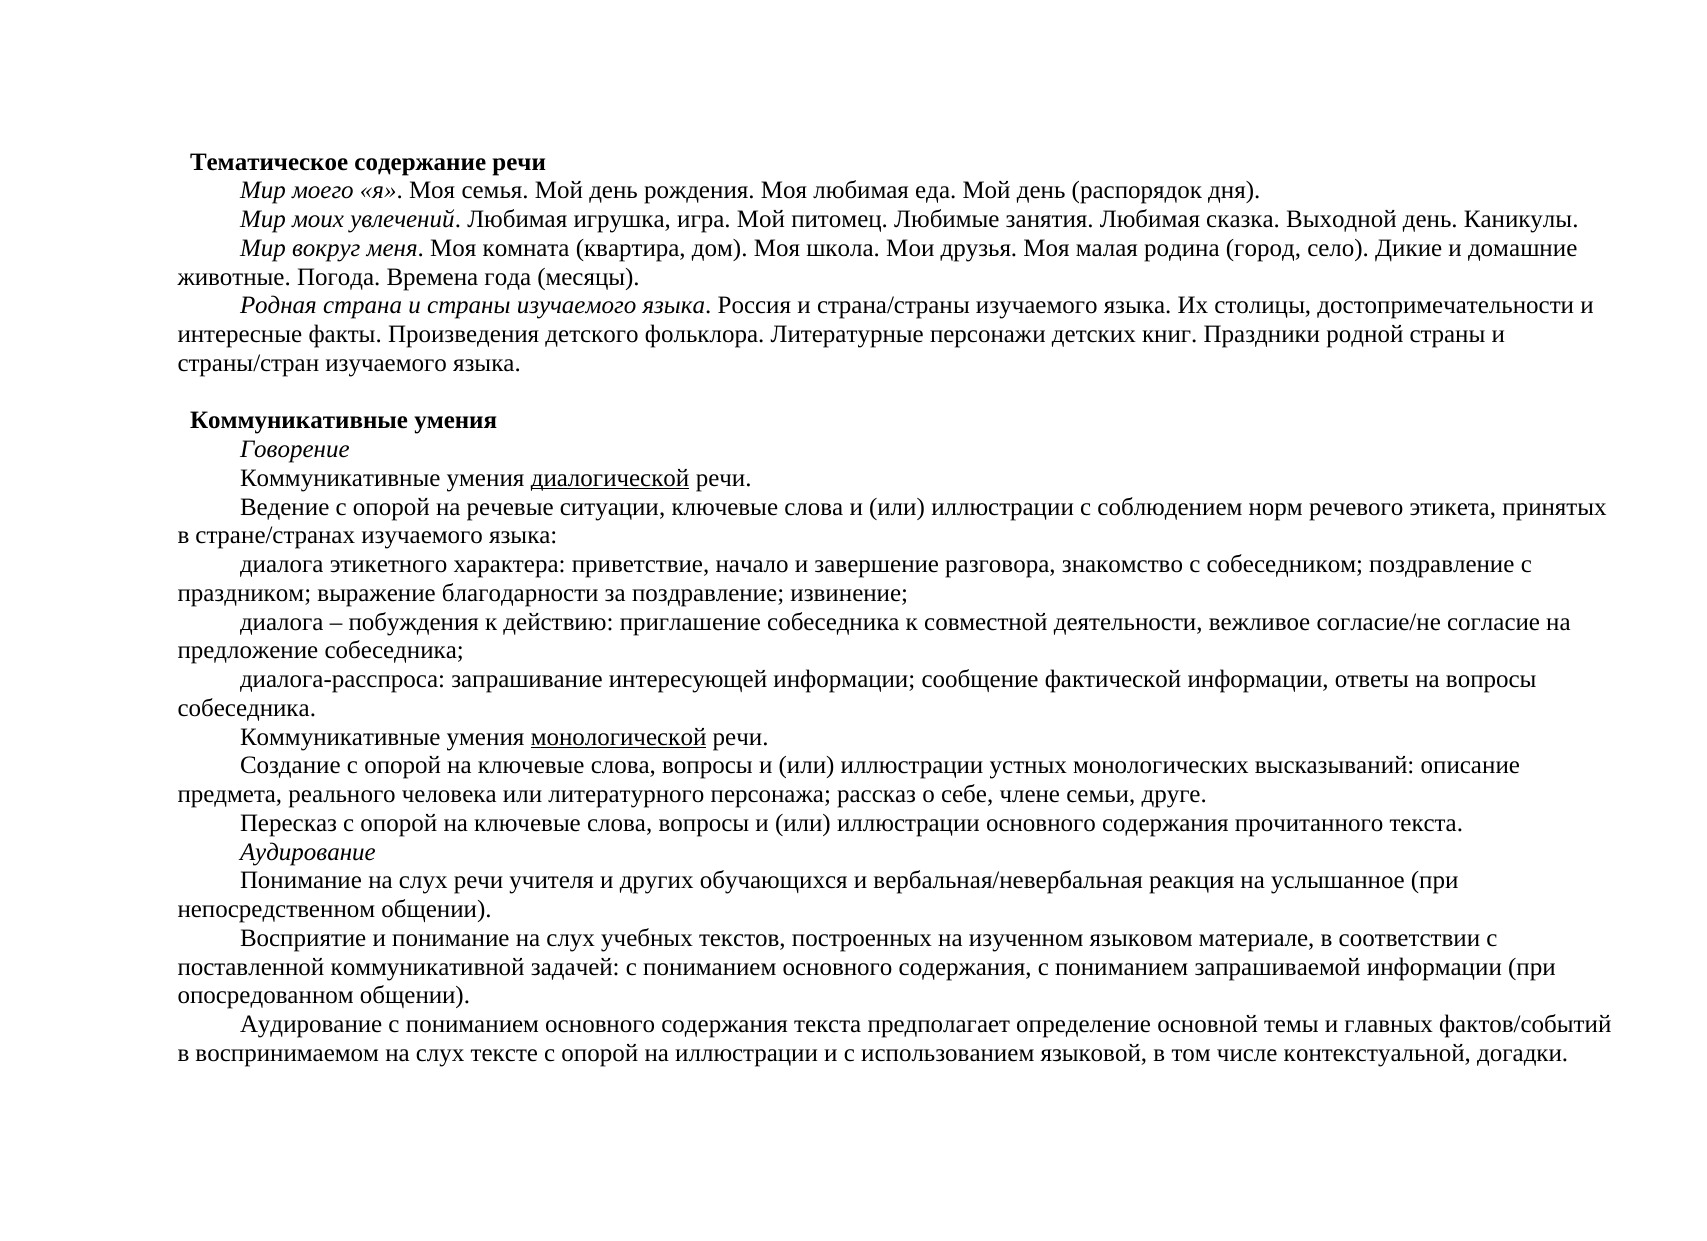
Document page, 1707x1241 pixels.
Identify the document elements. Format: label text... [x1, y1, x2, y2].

text Восприятие и понимание на слух учебных текстов, построенных на изученном языковом материале, в соответствии с поставленной коммуникативной задачей: с пониманием основного содержания, с пониманием запрашиваемой информации (при опосредованном общении). [177, 923, 1618, 1009]
text Мир моих увлечений. Любимая игрушка, игра. Мой питомец. Любимые занятия. Любимая сказка. Выходной день. Каникулы. [177, 204, 1618, 233]
text Мир вокруг меня. Моя комната (квартира, дом). Моя школа. Мои друзья. Моя малая родина (город, село). Дикие и домашние животные. Погода. Времена года (месяцы). [177, 233, 1618, 291]
text Понимание на слух речи учителя и других обучающихся и вербальная/невербальная реакция на услышанное (при непосредственном общении). [177, 866, 1618, 923]
text Создание с опорой на ключевые слова, вопросы и (или) иллюстрации устных монологических высказываний: описание предмета, реального человека или литературного персонажа; рассказ о себе, члене семьи, друге. [177, 751, 1618, 808]
text Коммуникативные умения диалогической речи. [177, 463, 1618, 492]
text диалога – побуждения к действию: приглашение собеседника к совместной деятельности, вежливое согласие/не согласие на предложение собеседника; [177, 607, 1618, 664]
text Пересказ с опорой на ключевые слова, вопросы и (или) иллюстрации основного содержания прочитанного текста. [177, 808, 1618, 837]
text Аудирование [177, 837, 1618, 866]
text Ведение с опорой на речевые ситуации, ключевые слова и (или) иллюстрации с соблюдением норм речевого этикета, принятых в стране/странах изучаемого языка: [177, 492, 1618, 549]
text Аудирование с пониманием основного содержания текста предполагает определение основной темы и главных фактов/событий в воспринимаемом на слух тексте с опорой на иллюстрации и с использованием языковой, в том числе контекстуальной, догадки. [177, 1009, 1618, 1067]
text Родная страна и страны изучаемого языка. Россия и страна/страны изучаемого языка. Их столицы, достопримечательности и интересные факты. Произведения детского фольклора. Литературные персонажи детских книг. Праздники родной страны и страны/стран изучаемого языка. [177, 291, 1618, 377]
text Коммуникативные умения монологической речи. [177, 722, 1618, 751]
text Коммуникативные умения [190, 406, 1618, 434]
text диалога-расспроса: запрашивание интересующей информации; сообщение фактической информации, ответы на вопросы собеседника. [177, 664, 1618, 722]
text Тематическое содержание речи [190, 147, 1618, 176]
text Говорение [177, 434, 1618, 463]
text Мир моего «я». Моя семья. Мой день рождения. Моя любимая еда. Мой день (распорядок дня). [177, 176, 1618, 204]
text диалога этикетного характера: приветствие, начало и завершение разговора, знакомство с собеседником; поздравление с праздником; выражение благодарности за поздравление; извинение; [177, 549, 1618, 607]
